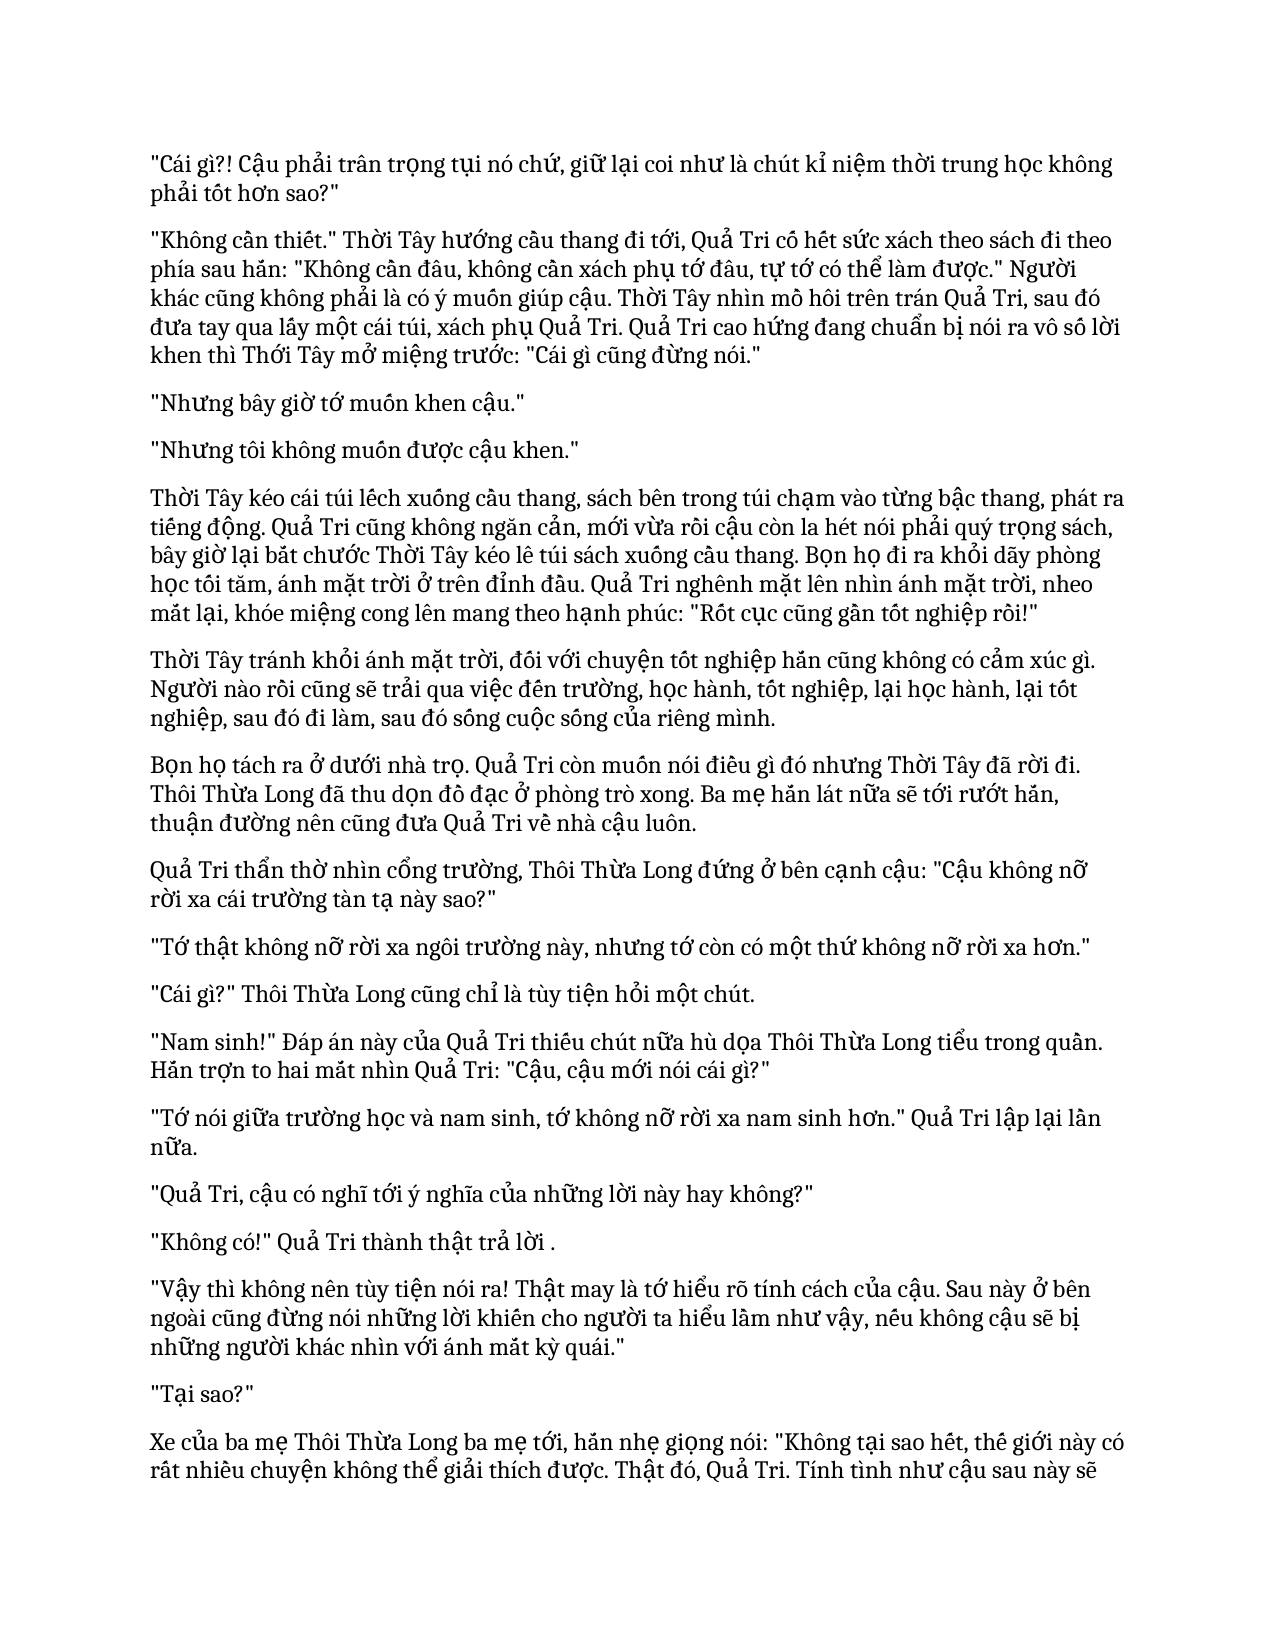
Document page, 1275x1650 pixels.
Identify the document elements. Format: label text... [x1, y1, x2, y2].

text Thời Tây kéo cái túi lếch xuống cầu thang, sách bên trong túi chạm vào từng bậc thang, phát ra tiếng động. Quả Tri cũng không ngăn cản, mới vừa rồi cậu còn la hét nói phải quý trọng sách, bây giờ lại bắt chước Thời Tây kéo lê túi sách xuống cầu thang. Bọn họ đi ra khỏi dãy phòng học tối tăm, ánh mặt trời ở trên đỉnh đầu. Quả Tri nghênh mặt lên nhìn ánh mặt trời, nheo mắt lại, khóe miệng cong lên mang theo hạnh phúc: "Rốt cục cũng gần tốt nghiệp rồi!" [150, 484, 1125, 627]
text "Không có!" Quả Tri thành thật trả lời . [150, 1227, 1125, 1256]
text "Nhưng bây giờ tớ muốn khen cậu." [150, 389, 1125, 417]
text "Nhưng tôi không muốn được cậu khen." [150, 436, 1125, 465]
text "Nam sinh!" Đáp án này của Quả Tri thiếu chút nữa hù dọa Thôi Thừa Long tiểu trong quần. Hắn trợn to hai mắt nhìn Quả Tri: "Cậu, cậu mới nói cái gì?" [150, 1027, 1125, 1085]
text Bọn họ tách ra ở dưới nhà trọ. Quả Tri còn muốn nói điều gì đó nhưng Thời Tây đã rời đi. Thôi Thừa Long đã thu dọn đồ đạc ở phòng trò xong. Ba mẹ hắn lát nữa sẽ tới rướt hắn, thuận đường nên cũng đưa Quả Tri về nhà cậu luôn. [150, 751, 1125, 837]
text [150, 1427, 1125, 1485]
text "Không cần thiết." Thời Tây hướng cầu thang đi tới, Quả Tri cố hết sức xách theo sách đi theo phía sau hắn: "Không cần đâu, không cần xách phụ tớ đâu, tự tớ có thể làm được." Người khác cũng không phải là có ý muốn giúp cậu. Thời Tây nhìn mồ hôi trên trán Quả Tri, sau đó đưa tay qua lấy một cái túi, xách phụ Quả Tri. Quả Tri cao hứng đang chuẩn bị nói ra vô số lời khen thì Thới Tây mở miệng trước: "Cái gì cũng đừng nói." [150, 226, 1125, 370]
text "Vậy thì không nên tùy tiện nói ra! Thật may là tớ hiểu rõ tính cách của cậu. Sau này ở bên ngoài cũng đừng nói những lời khiến cho người ta hiểu lầm như vậy, nếu không cậu sẽ bị những người khác nhìn với ánh mắt kỳ quái." [150, 1275, 1125, 1361]
text Quả Tri thẩn thờ nhìn cổng trường, Thôi Thừa Long đứng ở bên cạnh cậu: "Cậu không nỡ rời xa cái trường tàn tạ này sao?" [150, 856, 1125, 914]
text "Cái gì?" Thôi Thừa Long cũng chỉ là tùy tiện hỏi một chút. [150, 980, 1125, 1009]
text "Tại sao?" [150, 1380, 1125, 1409]
text "Tớ nói giữa trường học và nam sinh, tớ không nỡ rời xa nam sinh hơn." Quả Tri lập lại lần nữa. [150, 1104, 1125, 1161]
text "Tớ thật không nỡ rời xa ngôi trường này, nhưng tớ còn có một thứ không nỡ rời xa hơn." [150, 932, 1125, 961]
text "Quả Tri, cậu có nghĩ tới ý nghĩa của những lời này hay không?" [150, 1180, 1125, 1209]
text Thời Tây tránh khỏi ánh mặt trời, đối với chuyện tốt nghiệp hắn cũng không có cảm xúc gì. Người nào rồi cũng sẽ trải qua việc đến trường, học hành, tốt nghiệp, lại học hành, lại tốt nghiệp, sau đó đi làm, sau đó sống cuộc sống của riêng mình. [150, 646, 1125, 732]
text "Cái gì?! Cậu phải trân trọng tụi nó chứ, giữ lại coi như là chút kỉ niệm thời trung học không phải tốt hơn sao?" [150, 150, 1125, 207]
